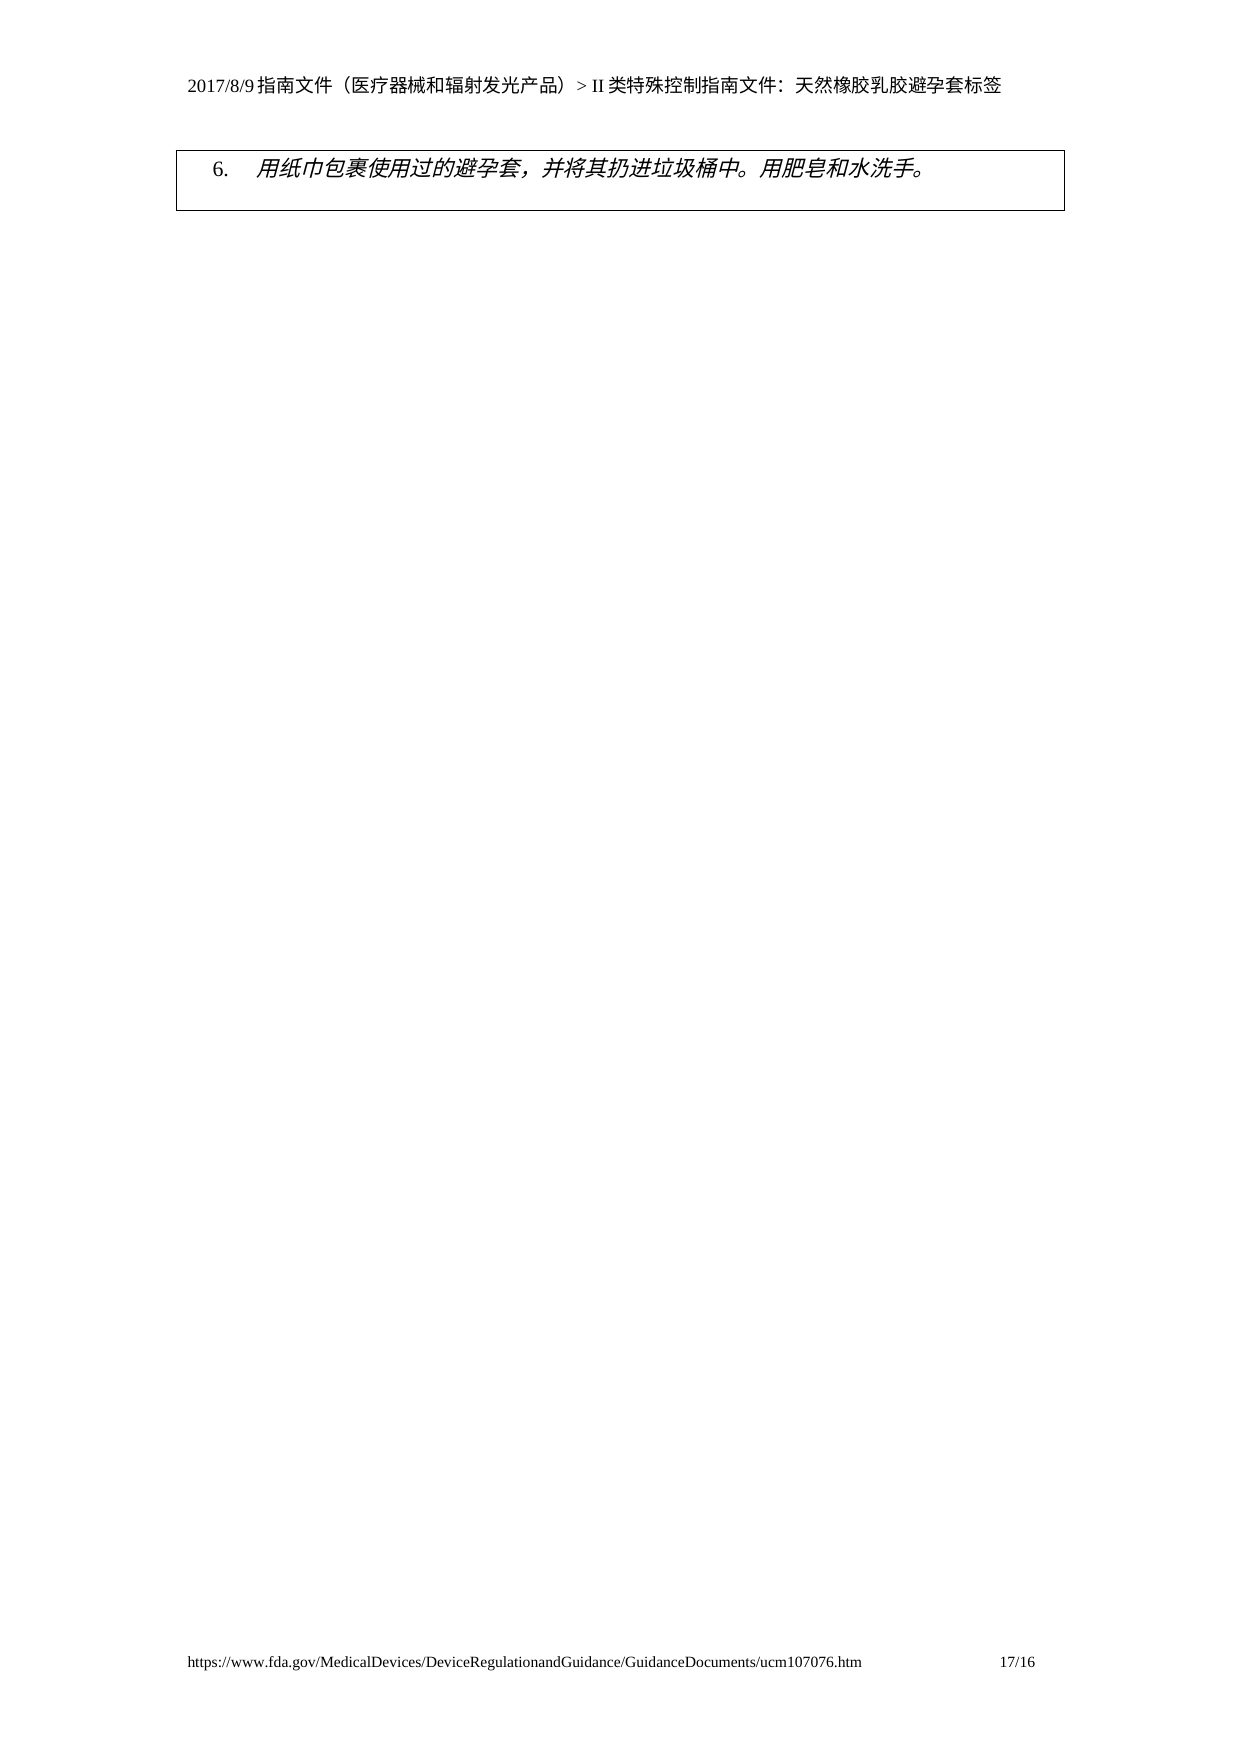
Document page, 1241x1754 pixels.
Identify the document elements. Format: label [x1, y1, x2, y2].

table_header [177, 151, 1064, 209]
